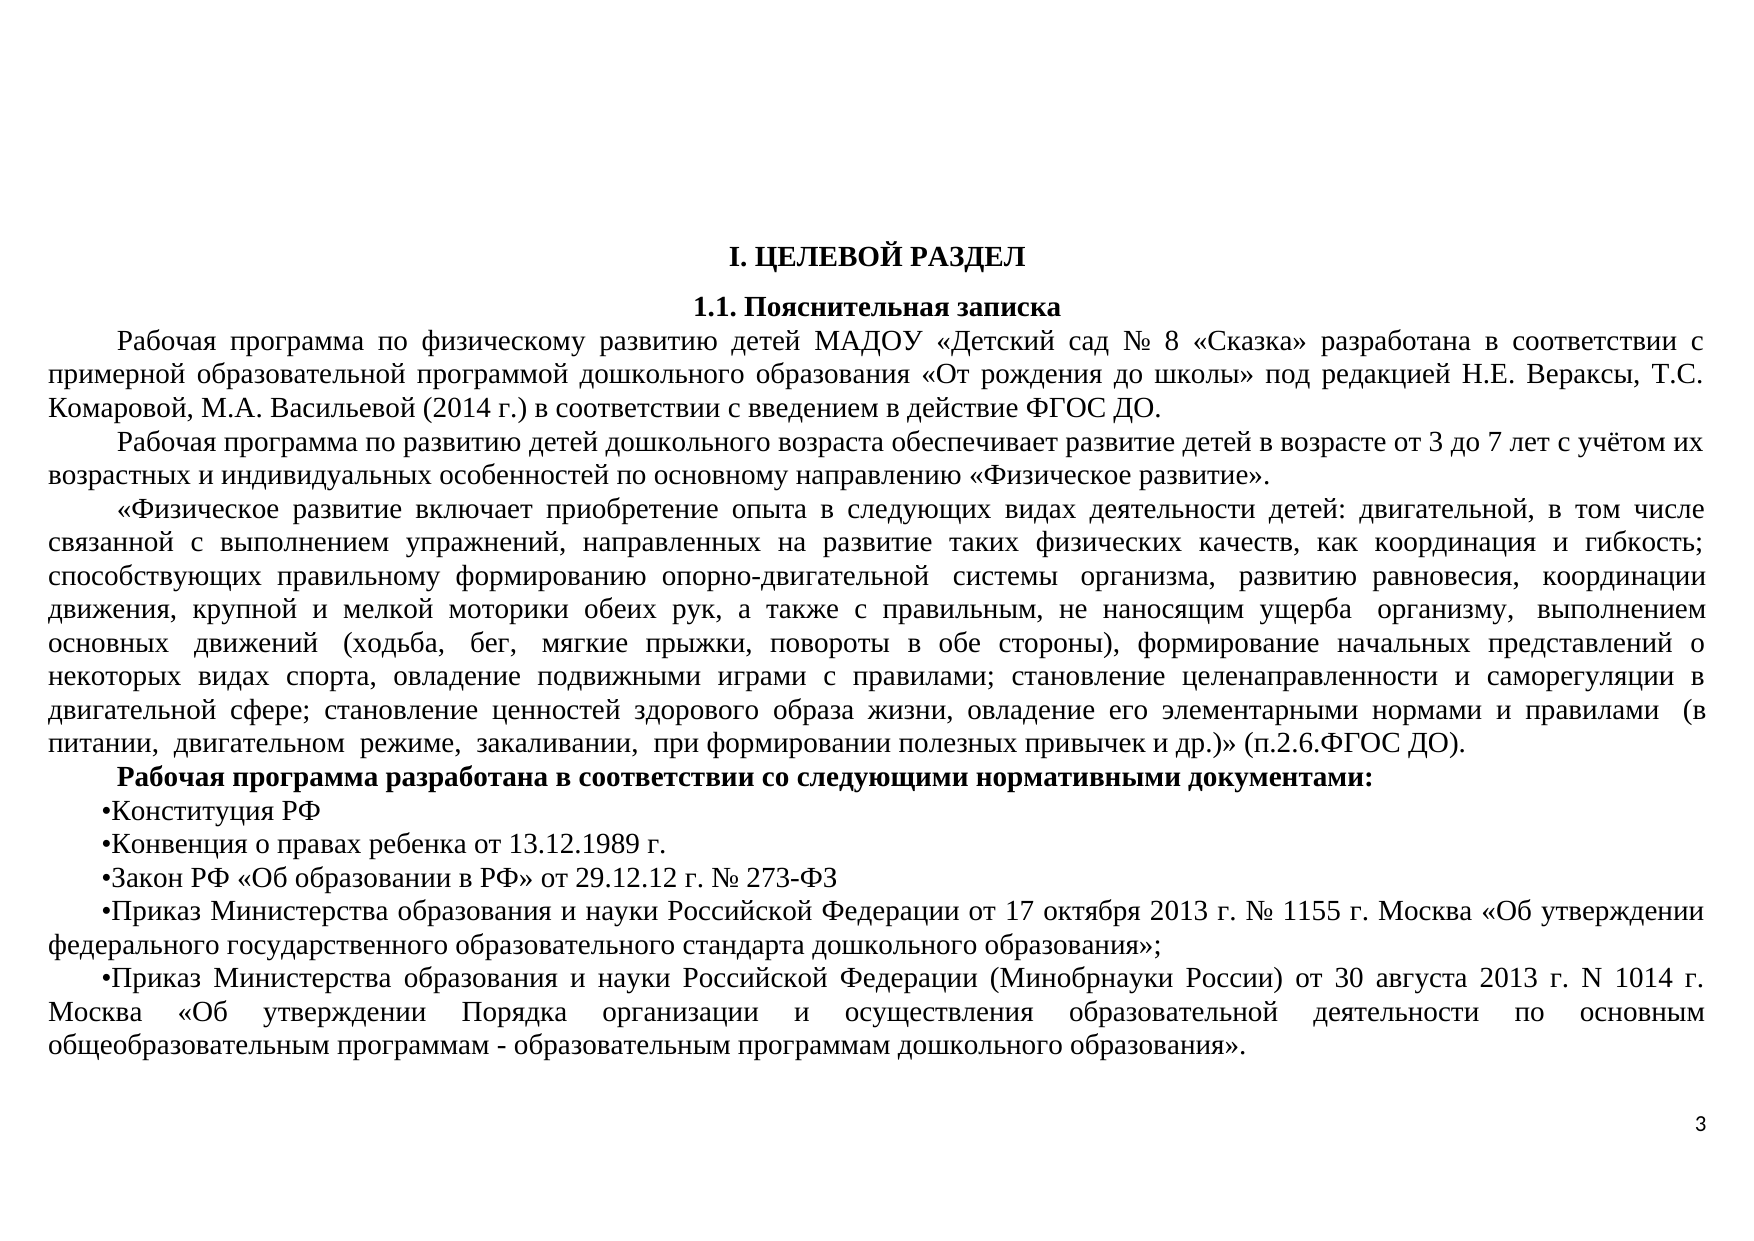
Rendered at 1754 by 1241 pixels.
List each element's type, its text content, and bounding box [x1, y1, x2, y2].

text I. ЦЕЛЕВОЙ РАЗДЕЛ [48, 239, 1706, 273]
text 1.1. Пояснительная записка [48, 289, 1706, 323]
text •Приказ Министерства образования и науки Российской Федерации от 17 октября 2013 г. № 1155 г. Москва «Об утверждении федерального государственного образовательного стандарта дошкольного образования»; [48, 893, 1706, 960]
text Рабочая программа по физическому развитию детей МАДОУ «Детский сад № 8 «Сказка» разработана в соответствии с примерной образовательной программой дошкольного образования «От рождения до школы» под редакцией Н.Е. Вераксы, Т.С. Комаровой, М.А. Васильевой (2014 г.) в соответствии с введением в действие ФГОС ДО. [48, 323, 1706, 424]
text Рабочая программа по развитию детей дошкольного возраста обеспечивает развитие детей в возрасте от 3 до 7 лет с учётом их возрастных и индивидуальных особенностей по основному направлению «Физическое развитие». [48, 424, 1706, 491]
text Рабочая программа разработана в соответствии со следующими нормативными документами: [48, 759, 1706, 793]
text •Закон РФ «Об образовании в РФ» от 29.12.12 г. № 273-ФЗ [48, 860, 1706, 893]
text •Конституция РФ [48, 793, 1706, 826]
text •Приказ Министерства образования и науки Российской Федерации (Минобрнауки России) от 30 августа 2013 г. N 1014 г. Москва «Об утверждении Порядка организации и осуществления образовательной деятельности по основным общеобразовательным программам - образовательным программам дошкольного образования». [48, 960, 1706, 1061]
text «Физическое развитие включает приобретение опыта в следующих видах деятельности детей: двигательной, в том числе связанной с выполнением упражнений, направленных на развитие таких физических качеств, как координация и гибкость; способствующих правильному формированию опорно-двигательной системы организма, развитию равновесия, координации движения, крупной и мелкой моторики обеих рук, а также с правильным, не наносящим ущерба организму, выполнением основных движений (ходьба, бег, мягкие прыжки, повороты в обе стороны), формирование начальных представлений о некоторых видах спорта, овладение подвижными играми с правилами; становление целенаправленности и саморегуляции в двигательной сфере; становление ценностей здорового образа жизни, овладение его элементарными нормами и правилами (в питании, двигательном режиме, закаливании, при формировании полезных привычек и др.)» (п.2.6.ФГОС ДО). [48, 491, 1706, 759]
text •Конвенция о правах ребенка от 13.12.1989 г. [48, 826, 1706, 860]
